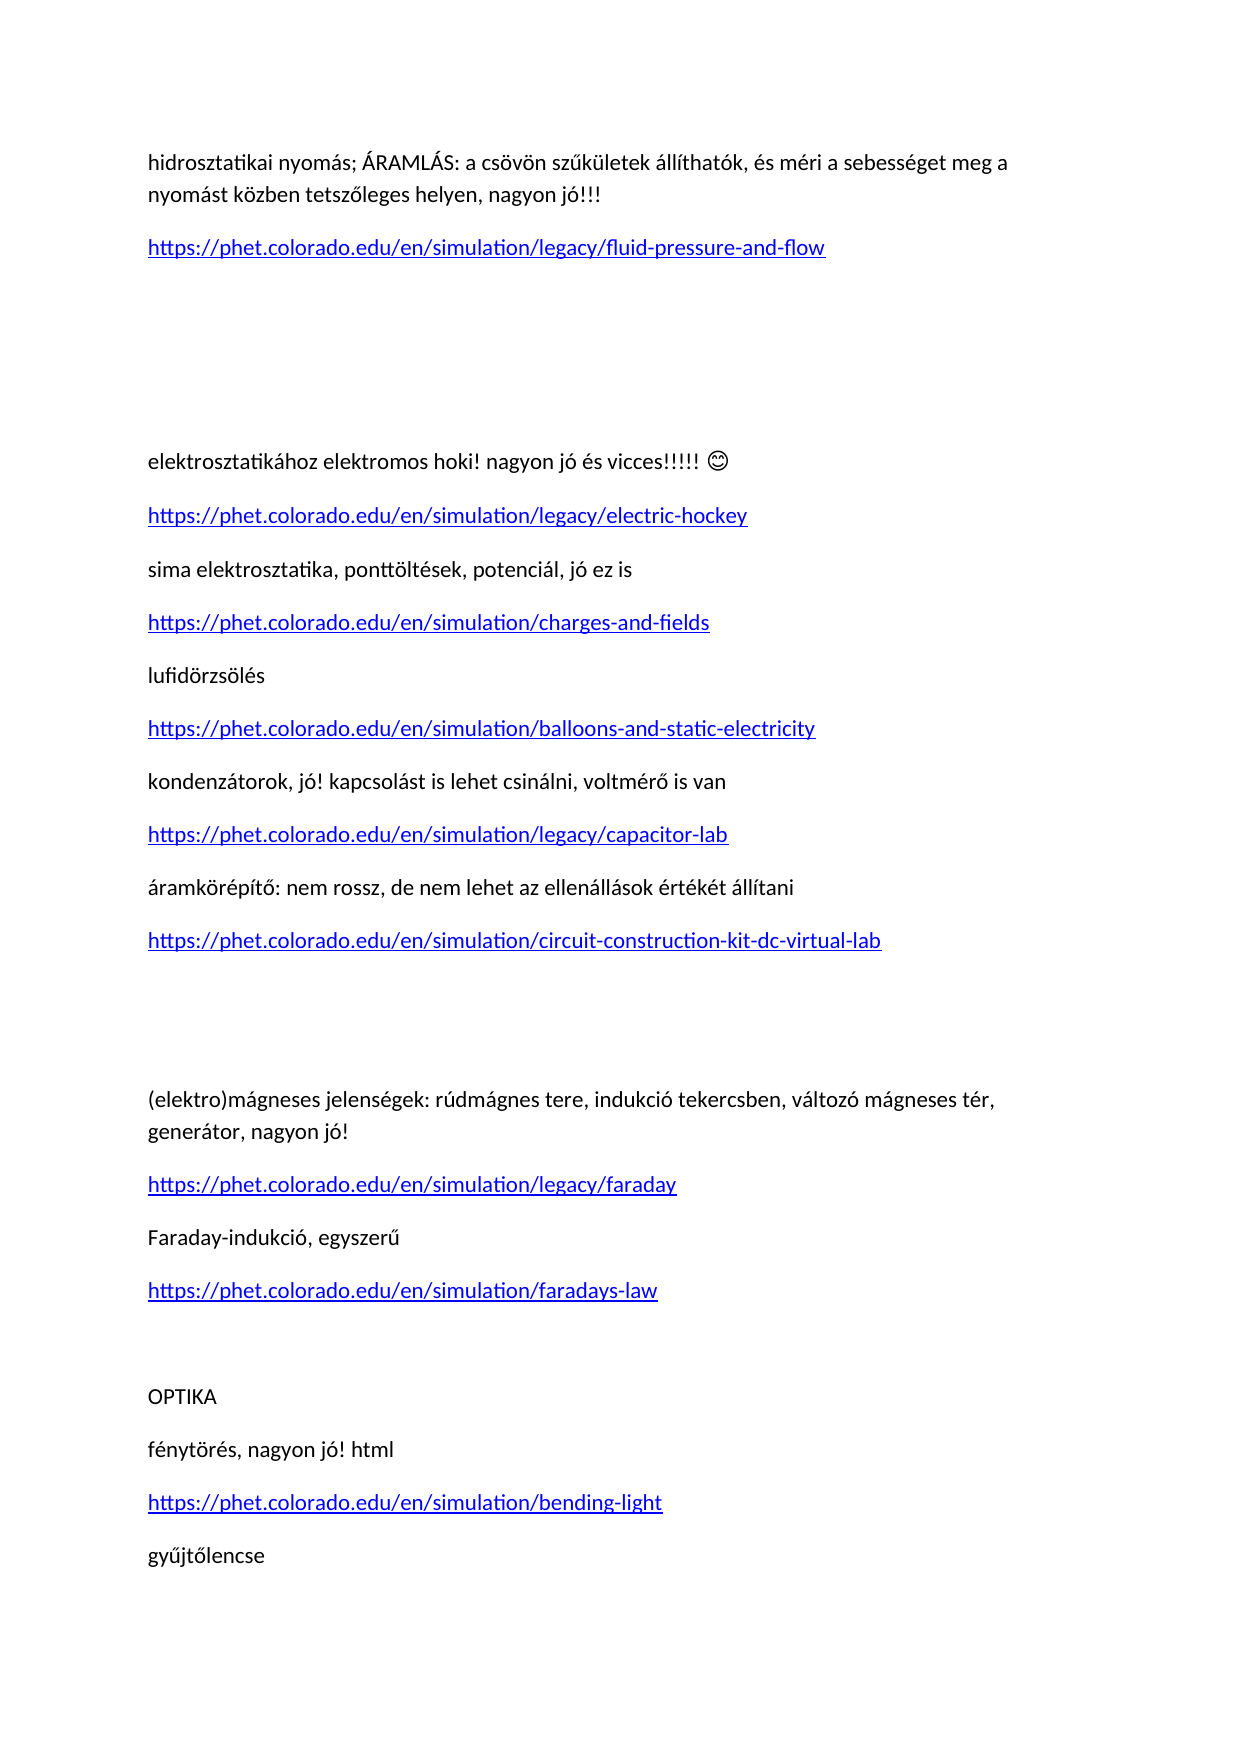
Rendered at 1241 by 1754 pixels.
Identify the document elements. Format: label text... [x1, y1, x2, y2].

text https://phet.colorado.edu/en/simulation/faradays-law [148, 1276, 1093, 1304]
text (elektro)mágneses jelenségek: rúdmágnes tere, indukció tekercsben, változó mágneses tér, generátor, nagyon jó! [148, 1085, 1093, 1145]
text https://phet.colorado.edu/en/simulation/bending-light [148, 1488, 1093, 1516]
text áramkörépítő: nem rossz, de nem lehet az ellenállások értékét állítani [148, 873, 1093, 901]
text gyűjtőlencse [148, 1541, 1093, 1569]
text https://phet.colorado.edu/en/simulation/legacy/electric-hockey [148, 502, 1093, 530]
text https://phet.colorado.edu/en/simulation/balloons-and-static-electricity [148, 714, 1093, 742]
text https://phet.colorado.edu/en/simulation/charges-and-fields [148, 608, 1093, 636]
text Faraday-indukció, egyszerű [148, 1223, 1093, 1251]
text lufidörzsölés [148, 661, 1093, 689]
text OPTIKA [148, 1382, 1093, 1410]
text kondenzátorok, jó! kapcsolást is lehet csinálni, voltmérő is van [148, 767, 1093, 795]
text https://phet.colorado.edu/en/simulation/legacy/capacitor-lab [148, 820, 1093, 848]
text https://phet.colorado.edu/en/simulation/circuit-construction-kit-dc-virtual-lab [148, 926, 1093, 954]
text https://phet.colorado.edu/en/simulation/legacy/faraday [148, 1170, 1093, 1198]
text fénytörés, nagyon jó! html [148, 1435, 1093, 1463]
text sima elektrosztatika, ponttöltések, potenciál, jó ez is [148, 555, 1093, 583]
text elektrosztatikához elektromos hoki! nagyon jó és vicces!!!!! 😊 [148, 445, 1093, 476]
text hidrosztatikai nyomás; ÁRAMLÁS: a csövön szűkületek állíthatók, és méri a sebességet meg a nyomást közben tetszőleges helyen, nagyon jó!!! [148, 148, 1093, 208]
text https://phet.colorado.edu/en/simulation/legacy/fluid-pressure-and-flow [148, 233, 1093, 261]
